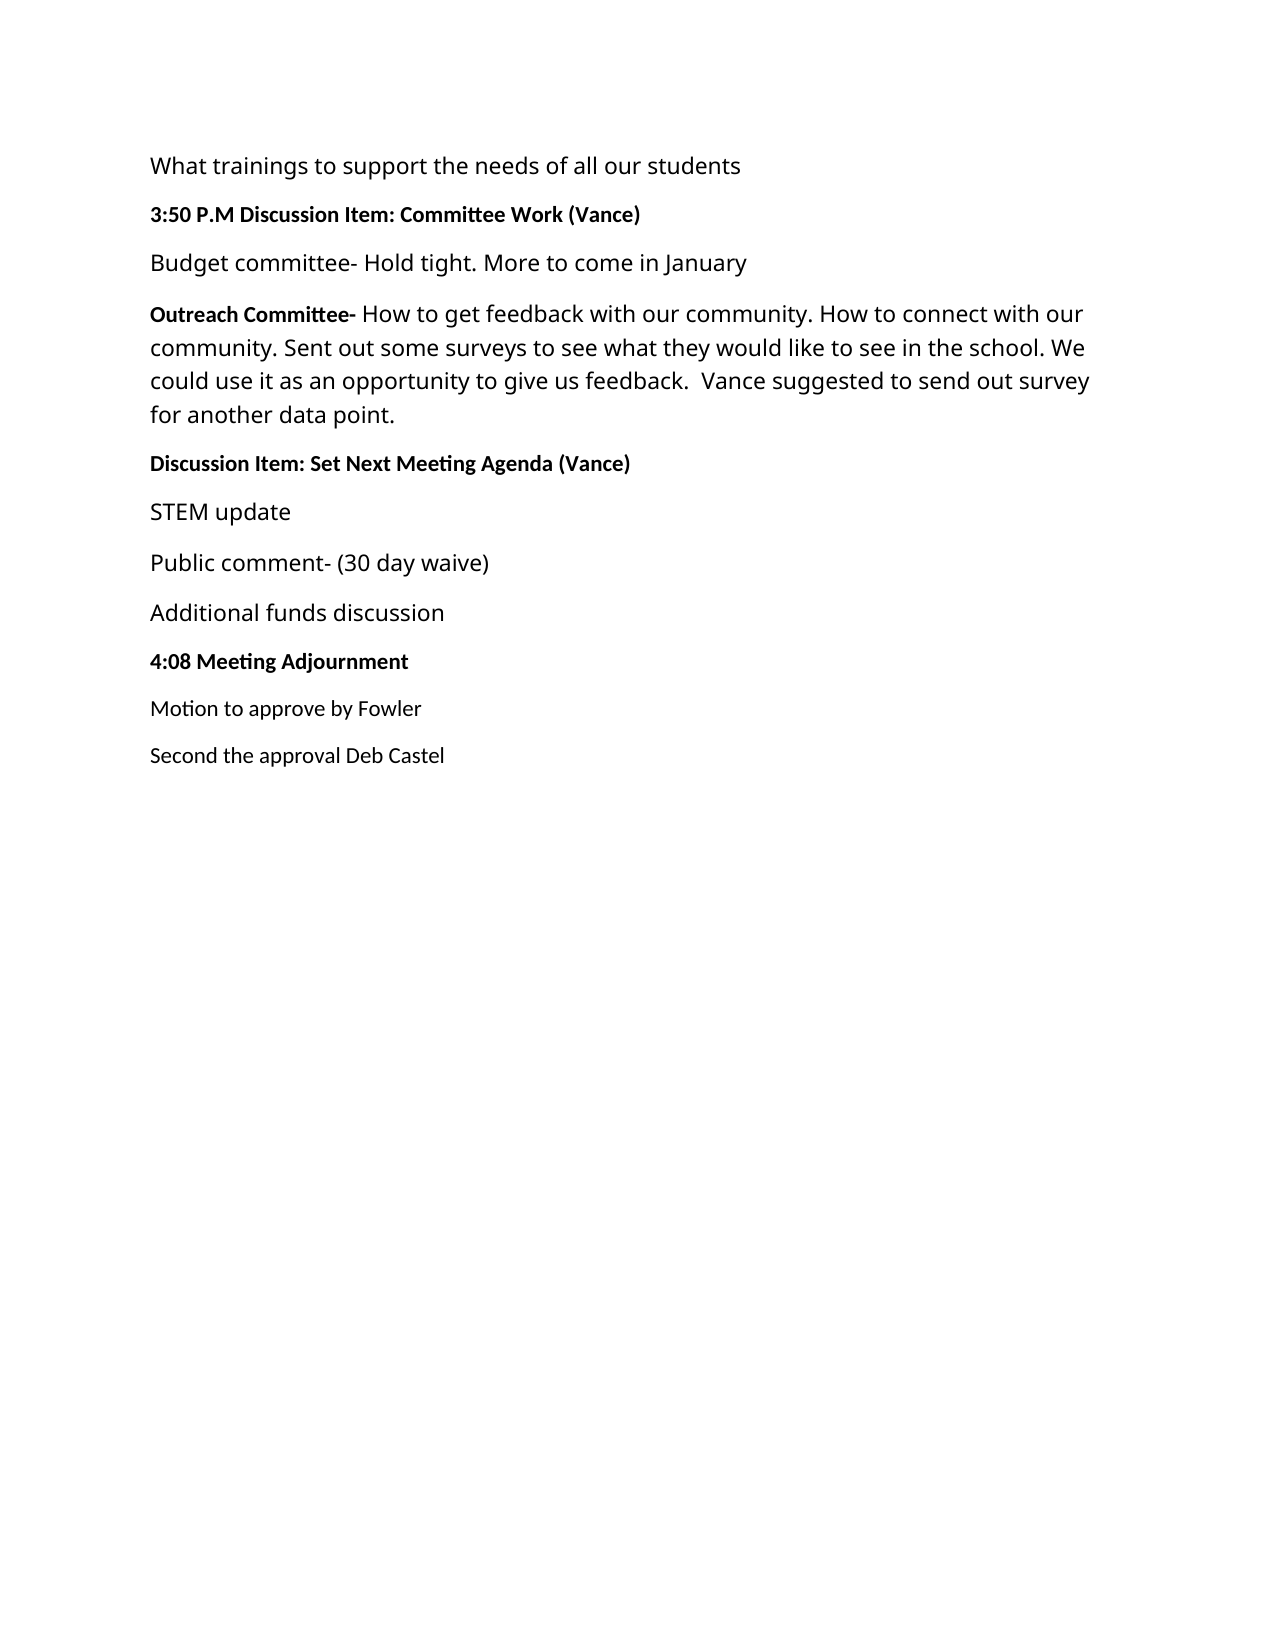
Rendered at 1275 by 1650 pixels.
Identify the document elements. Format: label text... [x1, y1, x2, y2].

text 3:50 P.M Discussion Item: Committee Work (Vance) [150, 200, 1125, 228]
text Outreach Committee- How to get feedback with our community. How to connect with our community. Sent out some surveys to see what they would like to see in the school. We could use it as an opportunity to give us feedback. Vance suggested to send out survey for another data point. [150, 298, 1125, 430]
text Additional funds discussion [150, 597, 1125, 628]
text Public comment- (30 day waive) [150, 547, 1125, 578]
text 4:08 Meeting Adjournment [150, 647, 1125, 676]
text Discussion Item: Set Next Meeting Agenda (Vance) [150, 449, 1125, 477]
text What trainings to support the needs of all our students [150, 150, 1125, 181]
text Motion to approve by Fowler [150, 694, 1125, 722]
text STEM update [150, 496, 1125, 527]
text Second the approval Deb Castel [150, 741, 1125, 769]
text Budget committee- Hold tight. More to come in January [150, 247, 1125, 278]
